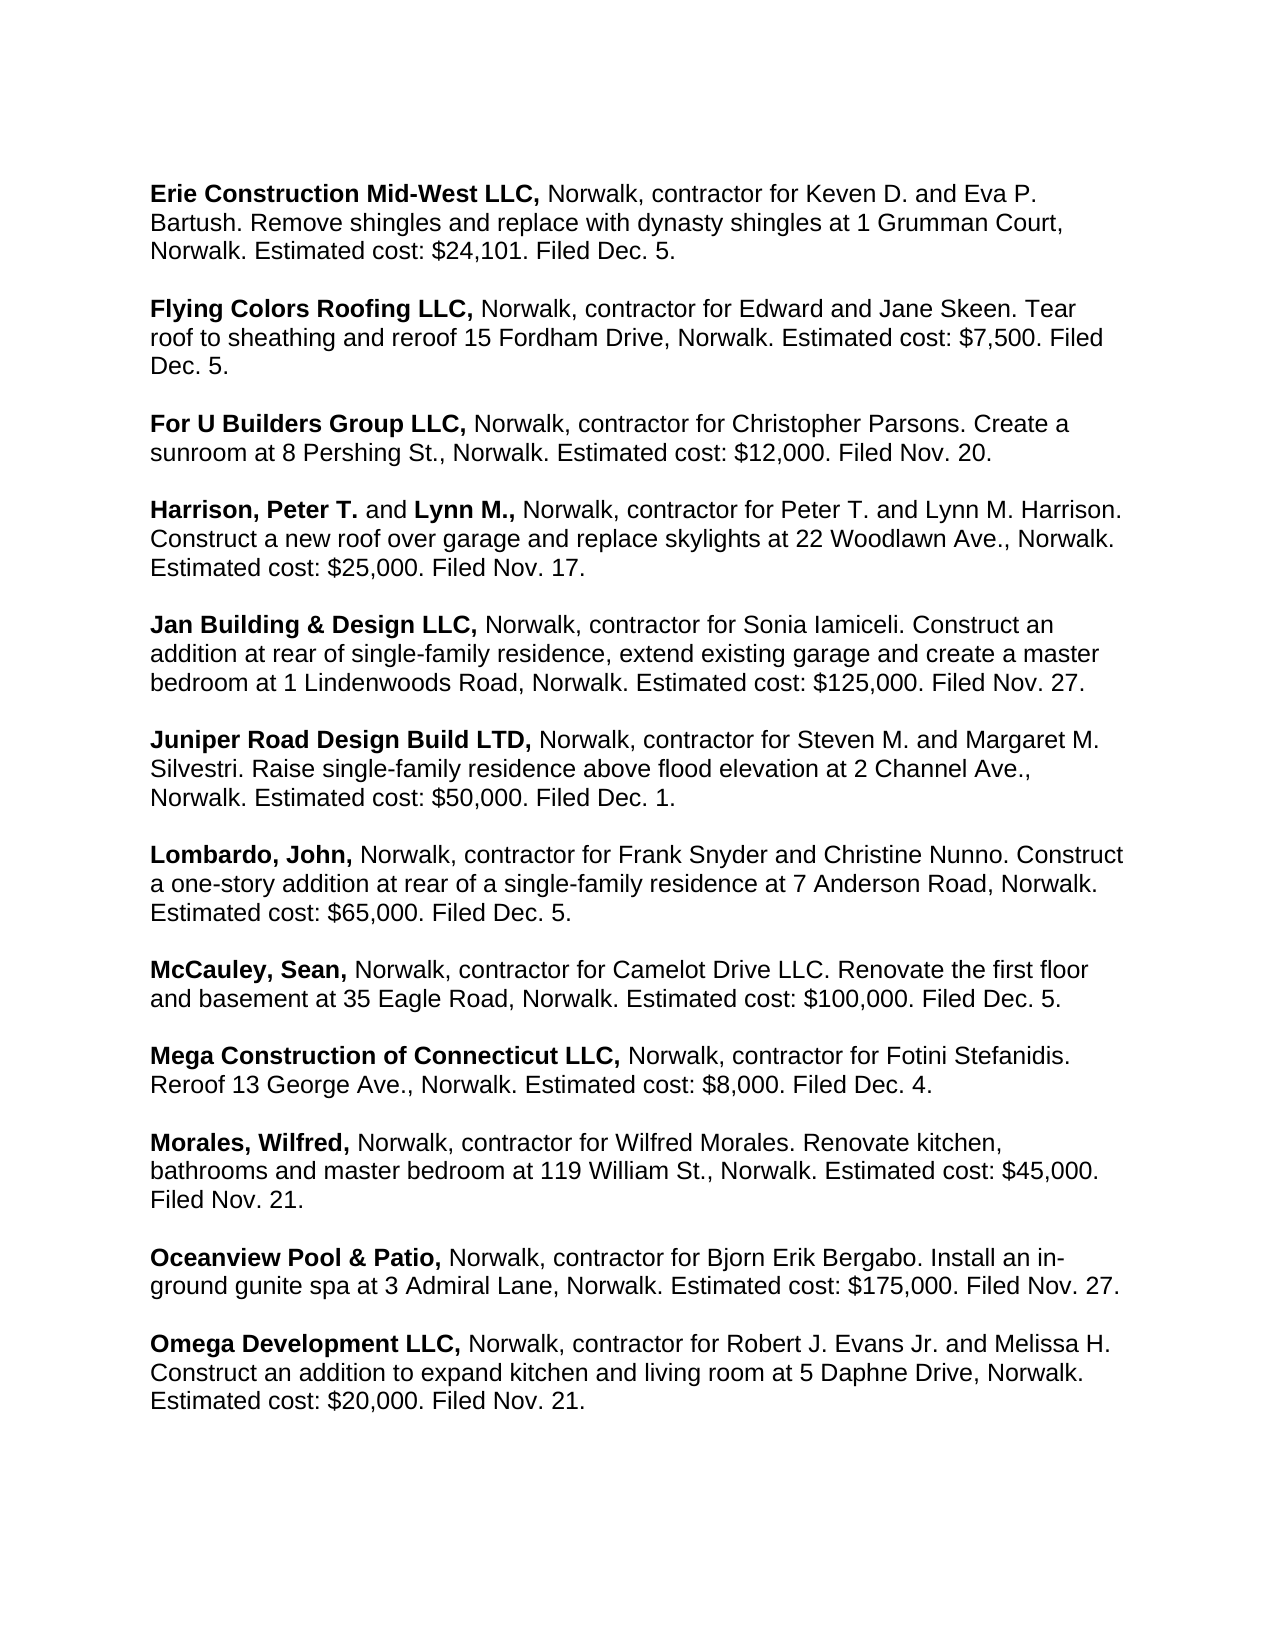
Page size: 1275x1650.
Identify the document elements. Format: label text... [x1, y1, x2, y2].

text Mega Construction of Connecticut LLC, Norwalk, contractor for Fotini Stefanidis. Reroof 13 George Ave., Norwalk. Estimated cost: $8,000. Filed Dec. 4. [150, 1041, 1125, 1099]
text Harrison, Peter T. and Lynn M., Norwalk, contractor for Peter T. and Lynn M. Harrison. Construct a new roof over garage and replace skylights at 22 Woodlawn Ave., Norwalk. Estimated cost: $25,000. Filed Nov. 17. [150, 495, 1125, 581]
text Omega Development LLC, Norwalk, contractor for Robert J. Evans Jr. and Melissa H. Construct an addition to expand kitchen and living room at 5 Daphne Drive, Norwalk. Estimated cost: $20,000. Filed Nov. 21. [150, 1329, 1125, 1415]
text Jan Building & Design LLC, Norwalk, contractor for Sonia Iamiceli. Construct an addition at rear of single-family residence, extend existing garage and create a master bedroom at 1 Lindenwoods Road, Norwalk. Estimated cost: $125,000. Filed Nov. 27. [150, 610, 1125, 696]
text Oceanview Pool & Patio, Norwalk, contractor for Bjorn Erik Bergabo. Install an in- ground gunite spa at 3 Admiral Lane, Norwalk. Estimated cost: $175,000. Filed Nov. 27. [150, 1242, 1125, 1300]
text Lombardo, John, Norwalk, contractor for Frank Snyder and Christine Nunno. Construct a one-story addition at rear of a single-family residence at 7 Anderson Road, Norwalk. Estimated cost: $65,000. Filed Dec. 5. [150, 840, 1125, 926]
text For U Builders Group LLC, Norwalk, contractor for Christopher Parsons. Create a sunroom at 8 Pershing St., Norwalk. Estimated cost: $12,000. Filed Nov. 20. [150, 409, 1125, 466]
text Juniper Road Design Build LTD, Norwalk, contractor for Steven M. and Margaret M. Silvestri. Raise single-family residence above flood elevation at 2 Channel Ave., Norwalk. Estimated cost: $50,000. Filed Dec. 1. [150, 725, 1125, 811]
text Erie Construction Mid-West LLC, Norwalk, contractor for Keven D. and Eva P. Bartush. Remove shingles and replace with dynasty shingles at 1 Grumman Court, Norwalk. Estimated cost: $24,101. Filed Dec. 5. [150, 179, 1125, 265]
text Flying Colors Roofing LLC, Norwalk, contractor for Edward and Jane Skeen. Tear roof to sheathing and reroof 15 Fordham Drive, Norwalk. Estimated cost: $7,500. Filed Dec. 5. [150, 294, 1125, 380]
text McCauley, Sean, Norwalk, contractor for Camelot Drive LLC. Renovate the first floor and basement at 35 Eagle Road, Norwalk. Estimated cost: $100,000. Filed Dec. 5. [150, 955, 1125, 1012]
text Morales, Wilfred, Norwalk, contractor for Wilfred Morales. Renovate kitchen, bathrooms and master bedroom at 119 William St., Norwalk. Estimated cost: $45,000. Filed Nov. 21. [150, 1127, 1125, 1214]
